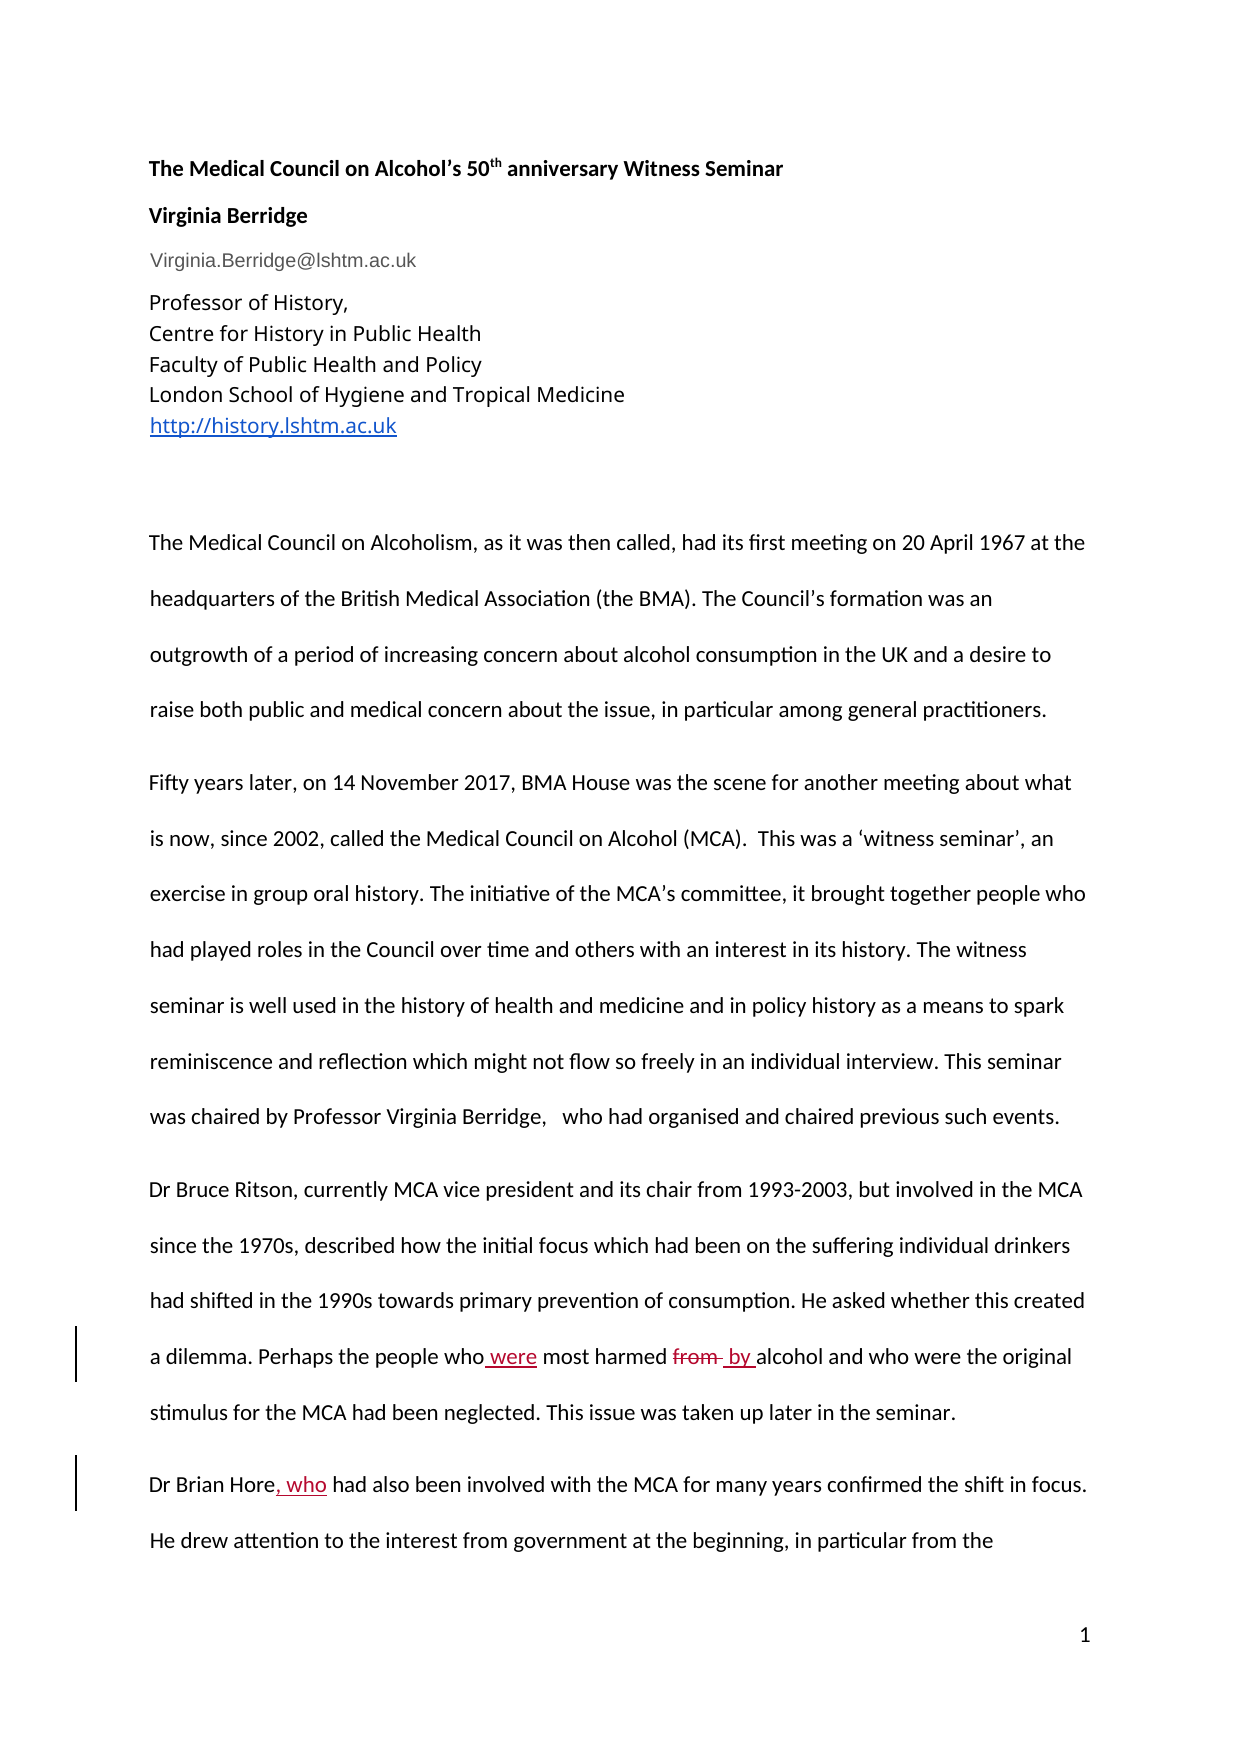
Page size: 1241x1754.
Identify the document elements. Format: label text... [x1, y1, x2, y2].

text Professor of History, [148, 288, 836, 317]
text London School of Hygiene and Tropical Medicine http://history.lshtm.ac.uk [148, 380, 836, 439]
text The Medical Council on Alcoholism, as it was then called, had its first meeting on 20 April 1967 at the headquarters of the British Medical Association (the BMA). The Council’s formation was an outgrowth of a period of increasing concern about alcohol consumption in the UK and a desire to raise both public and medical concern about the issue, in particular among general practitioners. [148, 528, 1089, 723]
text The Medical Council on Alcohol’s 50th anniversary Witness Seminar [148, 154, 1089, 182]
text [148, 1471, 1089, 1554]
text Fifty years later, on 14 November 2017, BMA House was the scene for another meeting about what is now, since 2002, called the Medical Council on Alcohol (MCA). This was a ‘witness seminar’, an exercise in group oral history. The initiative of the MCA’s committee, it brought together people who had played roles in the Council over time and others with an interest in its history. The witness seminar is well used in the history of health and medicine and in policy history as a means to spark reminiscence and reflection which might not flow so freely in an individual interview. This seminar was chaired by Professor Virginia Berridge, who had organised and chaired previous such events. [148, 768, 1089, 1131]
text Virginia.Berridge@lshtm.ac.uk [150, 248, 1089, 271]
text Centre for History in Public Health [148, 319, 836, 348]
text Faculty of Public Health and Policy [148, 350, 836, 378]
text Virginia Berridge [148, 201, 1089, 229]
text Dr Bruce Ritson, currently MCA vice president and its chair from 1993-2003, but involved in the MCA since the 1970s, described how the initial focus which had been on the suffering individual drinkers had shifted in the 1990s towards primary prevention of consumption. He asked whether this created a dilemma. Perhaps the people who were most harmed from by alcohol and who were the original stimulus for the MCA had been neglected. This issue was taken up later in the seminar. [148, 1175, 1089, 1426]
